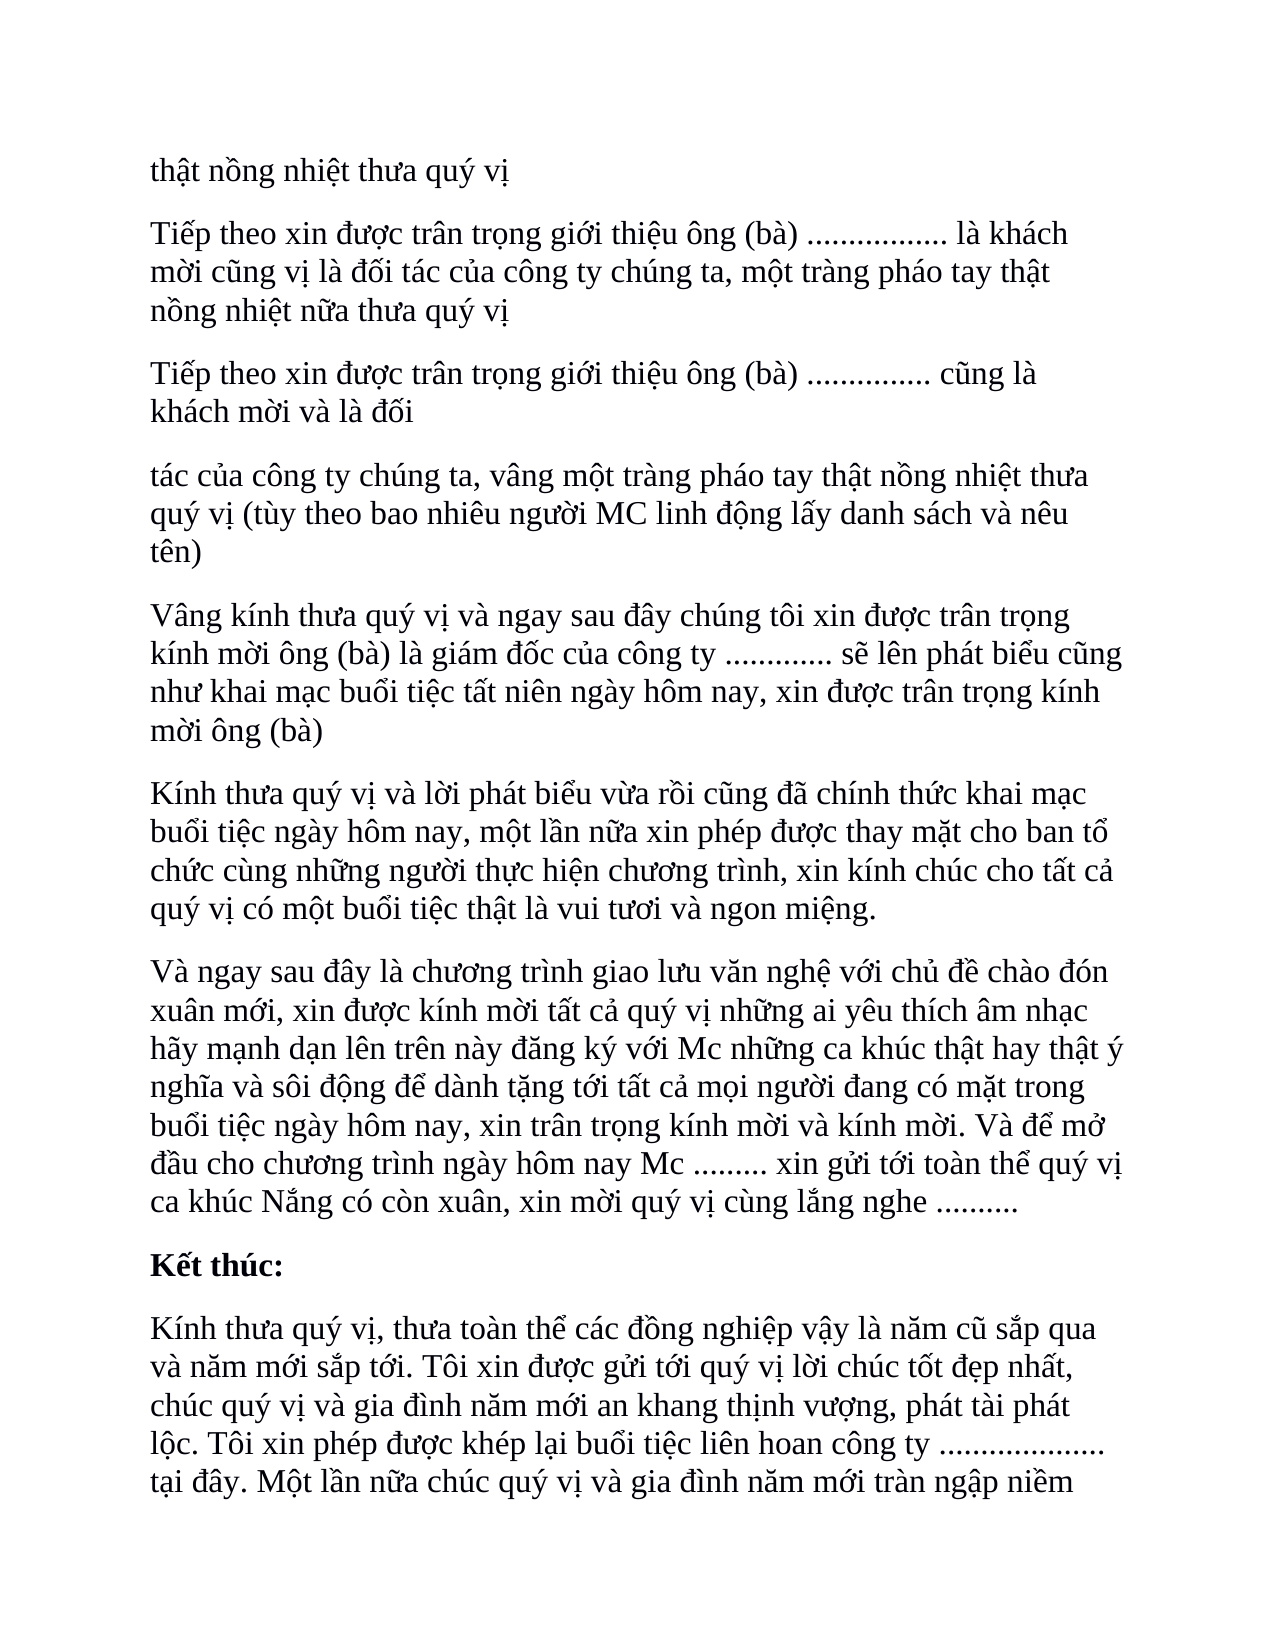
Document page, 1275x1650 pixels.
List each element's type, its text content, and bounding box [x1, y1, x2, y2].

text Tiếp theo xin được trân trọng giới thiệu ông (bà) ............... cũng là khách mời và là đối [150, 353, 1125, 430]
text Kết thúc: [150, 1245, 1125, 1283]
text Tiếp theo xin được trân trọng giới thiệu ông (bà) ................. là khách mời cũng vị là đối tác của công ty chúng ta, một tràng pháo tay thật nồng nhiệt nữa thưa quý vị [150, 213, 1125, 328]
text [150, 1308, 1125, 1500]
text Kính thưa quý vị và lời phát biểu vừa rồi cũng đã chính thức khai mạc buổi tiệc ngày hôm nay, một lần nữa xin phép được thay mặt cho ban tổ chức cùng những người thực hiện chương trình, xin kính chúc cho tất cả quý vị có một buổi tiệc thật là vui tươi và ngon miệng. [150, 773, 1125, 927]
text Và ngay sau đây là chương trình giao lưu văn nghệ với chủ đề chào đón xuân mới, xin được kính mời tất cả quý vị những ai yêu thích âm nhạc hãy mạnh dạn lên trên này đăng ký với Mc những ca khúc thật hay thật ý nghĩa và sôi động để dành tặng tới tất cả mọi người đang có mặt trong buổi tiệc ngày hôm nay, xin trân trọng kính mời và kính mời. Và để mở đầu cho chương trình ngày hôm nay Mc ......... xin gửi tới toàn thể quý vị ca khúc Nắng có còn xuân, xin mời quý vị cùng lắng nghe .......... [150, 952, 1125, 1220]
text Vâng kính thưa quý vị và ngay sau đây chúng tôi xin được trân trọng kính mời ông (bà) là giám đốc của công ty ............. sẽ lên phát biểu cũng như khai mạc buổi tiệc tất niên ngày hôm nay, xin được trân trọng kính mời ông (bà) [150, 595, 1125, 748]
text tác của công ty chúng ta, vâng một tràng pháo tay thật nồng nhiệt thưa quý vị (tùy theo bao nhiêu người MC linh động lấy danh sách và nêu tên) [150, 455, 1125, 570]
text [150, 150, 1125, 188]
